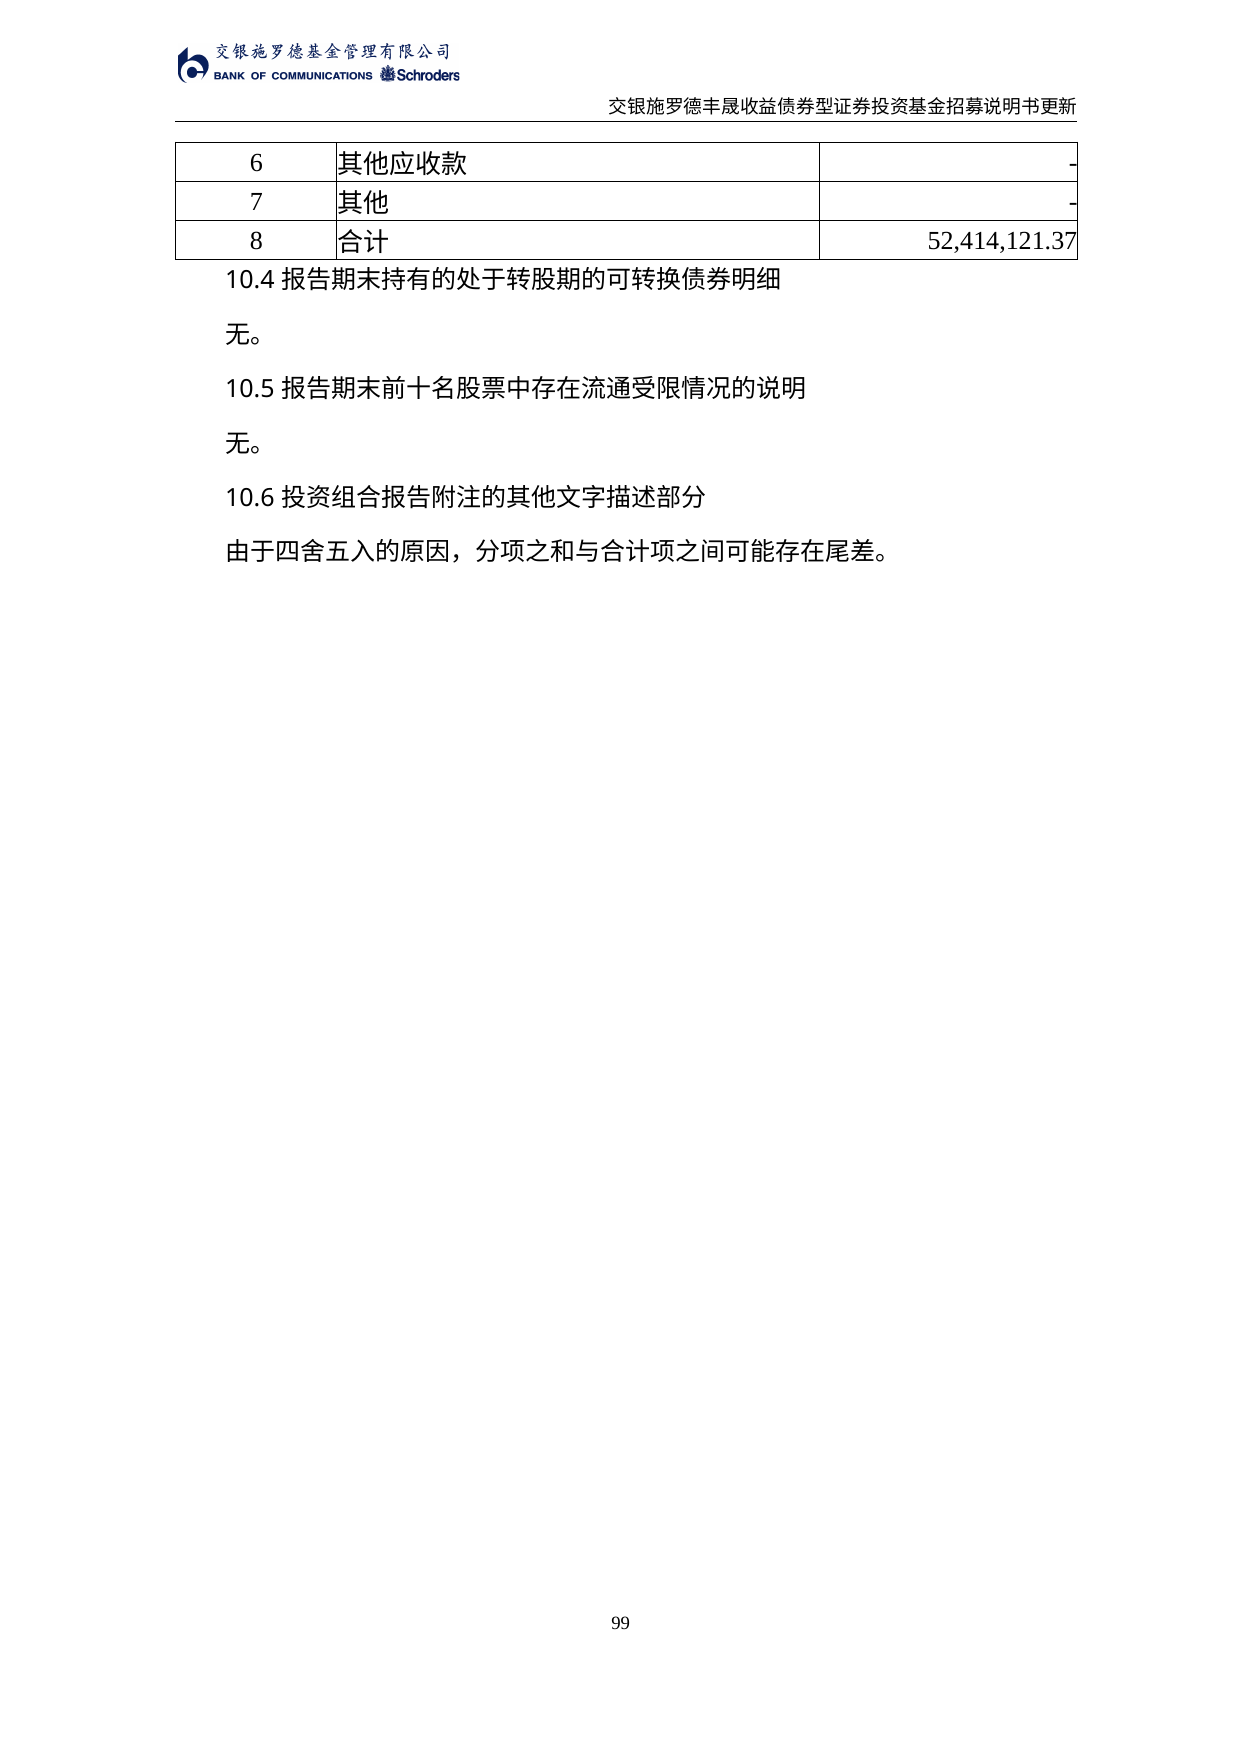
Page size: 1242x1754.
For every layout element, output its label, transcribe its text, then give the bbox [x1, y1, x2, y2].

text 10.5 报告期末前十名股票中存在流通受限情况的说明 [175, 369, 1077, 405]
text 无。 [175, 314, 1077, 351]
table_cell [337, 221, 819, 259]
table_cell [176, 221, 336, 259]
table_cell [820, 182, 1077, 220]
text 由于四舍五入的原因，分项之和与合计项之间可能存在尾差。 [175, 532, 1077, 568]
picture [178, 43, 460, 83]
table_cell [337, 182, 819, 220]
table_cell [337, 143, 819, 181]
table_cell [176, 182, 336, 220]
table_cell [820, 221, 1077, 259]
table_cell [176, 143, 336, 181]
text 10.4 报告期末持有的处于转股期的可转换债券明细 [175, 260, 1077, 296]
text 10.6 投资组合报告附注的其他文字描述部分 [175, 477, 1077, 514]
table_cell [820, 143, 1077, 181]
text 无。 [175, 423, 1077, 459]
